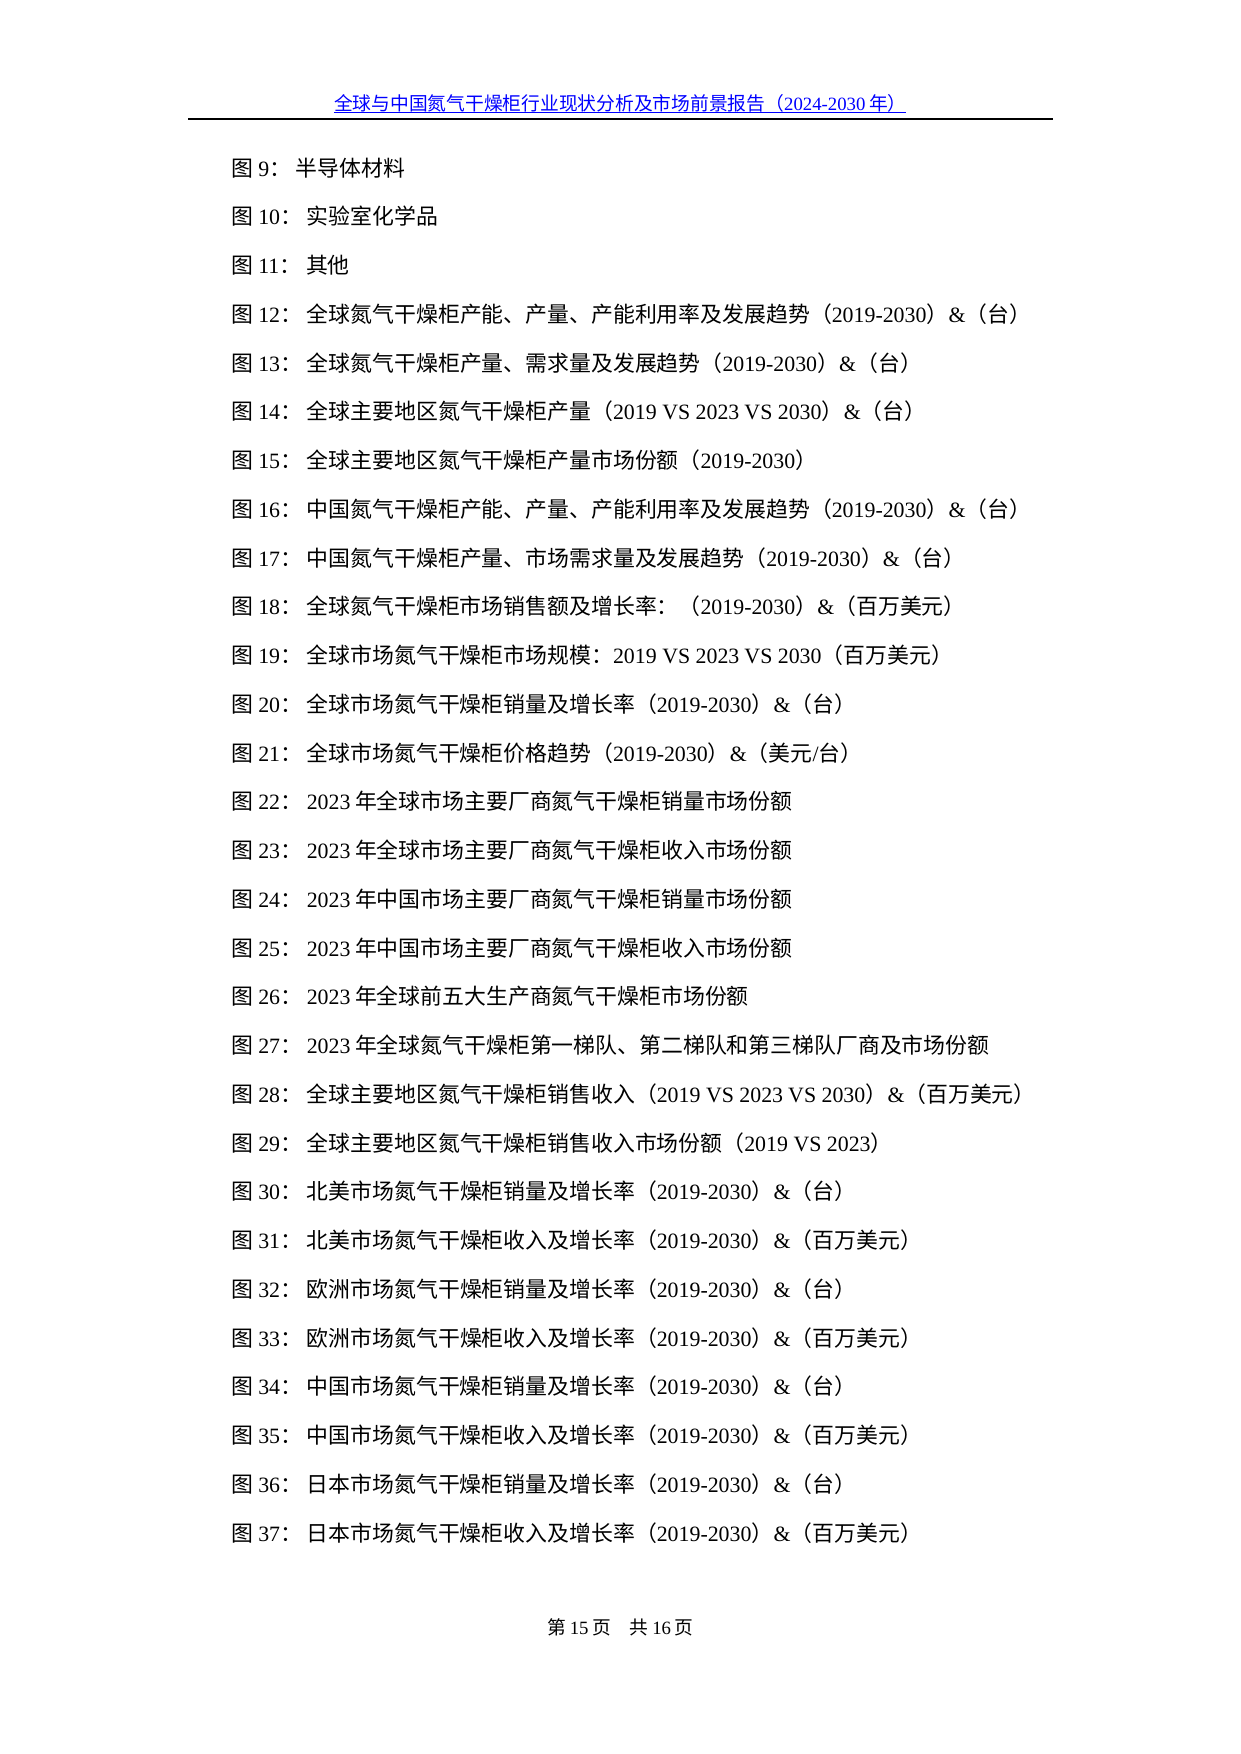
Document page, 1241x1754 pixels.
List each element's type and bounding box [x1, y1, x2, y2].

text [187, 150, 1053, 1548]
